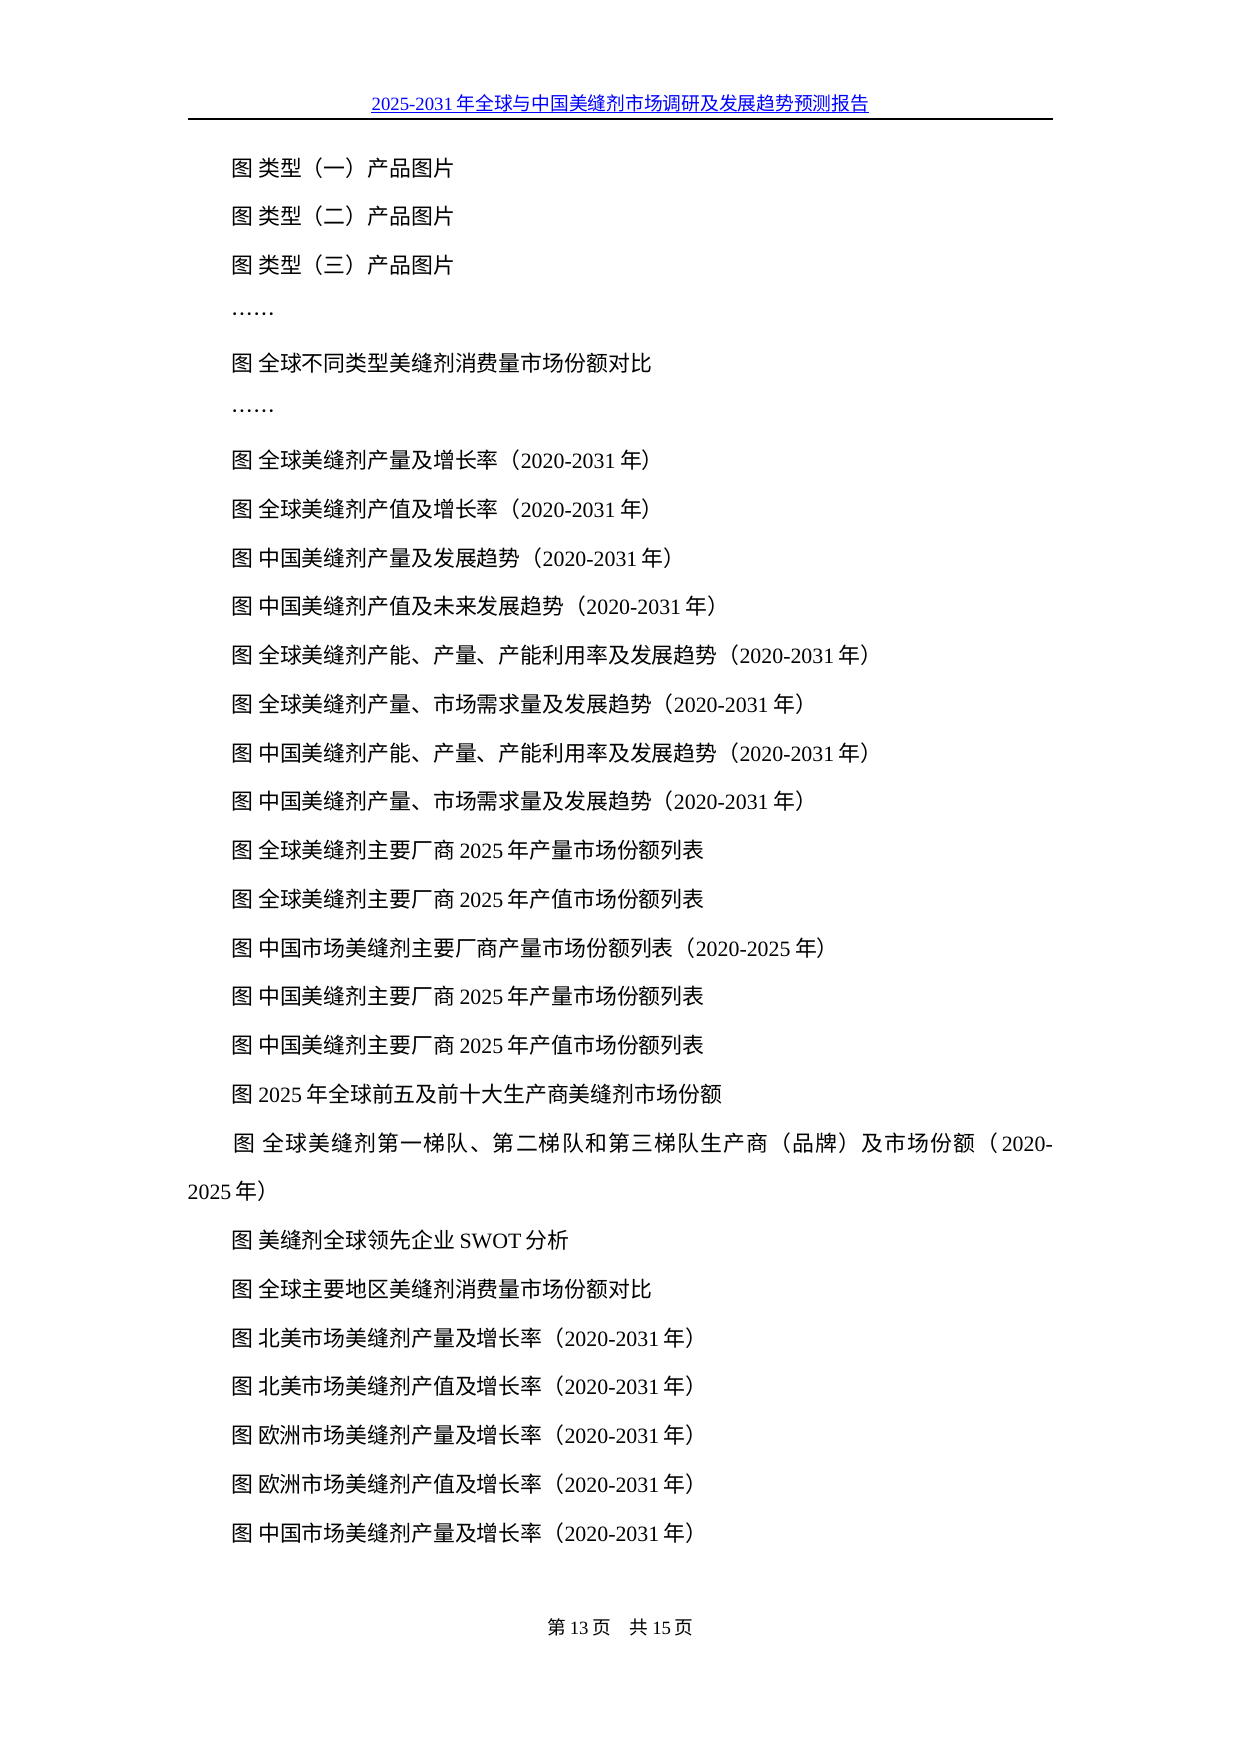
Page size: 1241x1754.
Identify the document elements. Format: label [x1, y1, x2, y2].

text [187, 150, 1053, 1548]
